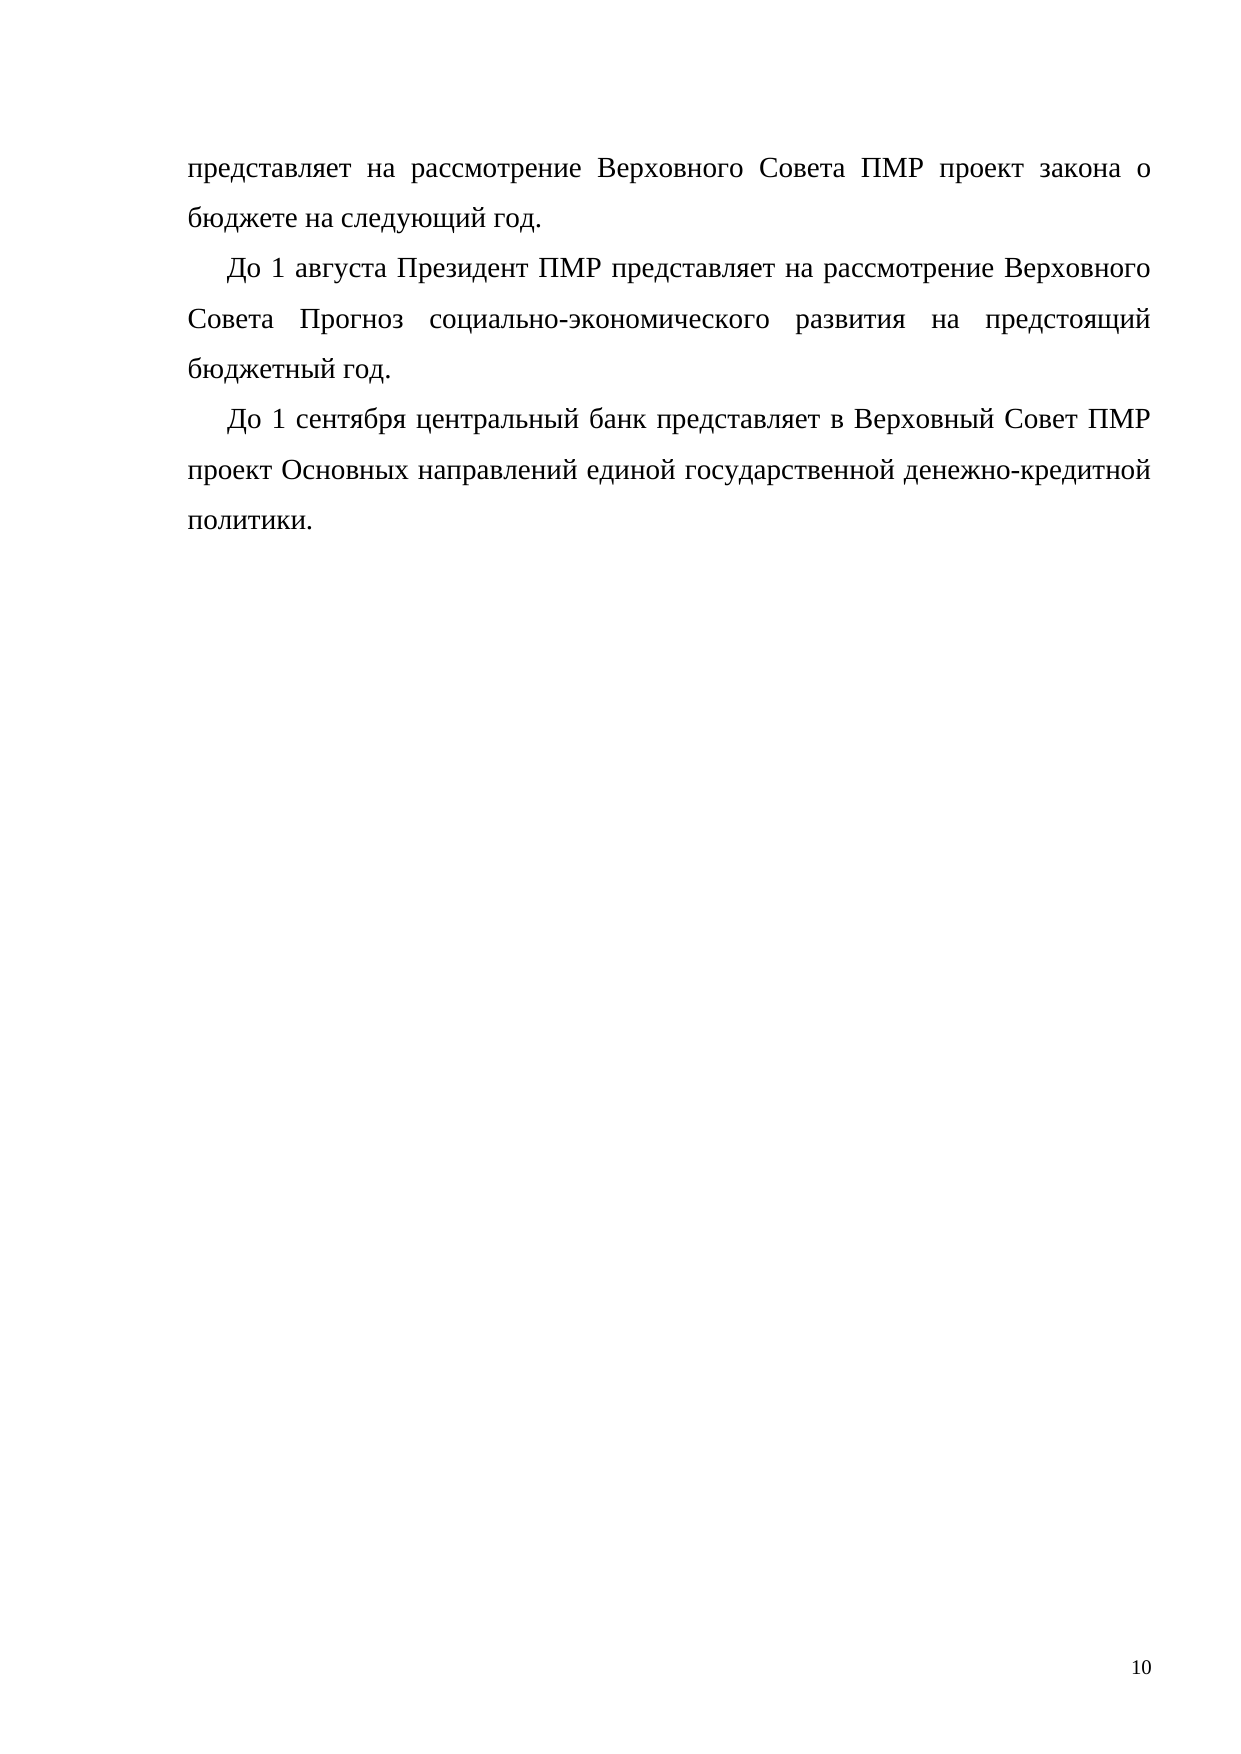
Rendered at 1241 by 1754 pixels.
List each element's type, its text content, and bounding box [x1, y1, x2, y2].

text До 1 августа Президент ПМР представляет на рассмотрение Верховного Совета Прогноз социально-экономического развития на предстоящий бюджетный год. [187, 251, 1152, 385]
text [187, 150, 1152, 234]
text До 1 сентября центральный банк представляет в Верховный Совет ПМР проект Основных направлений единой государственной денежно-кредитной политики. [187, 402, 1152, 536]
